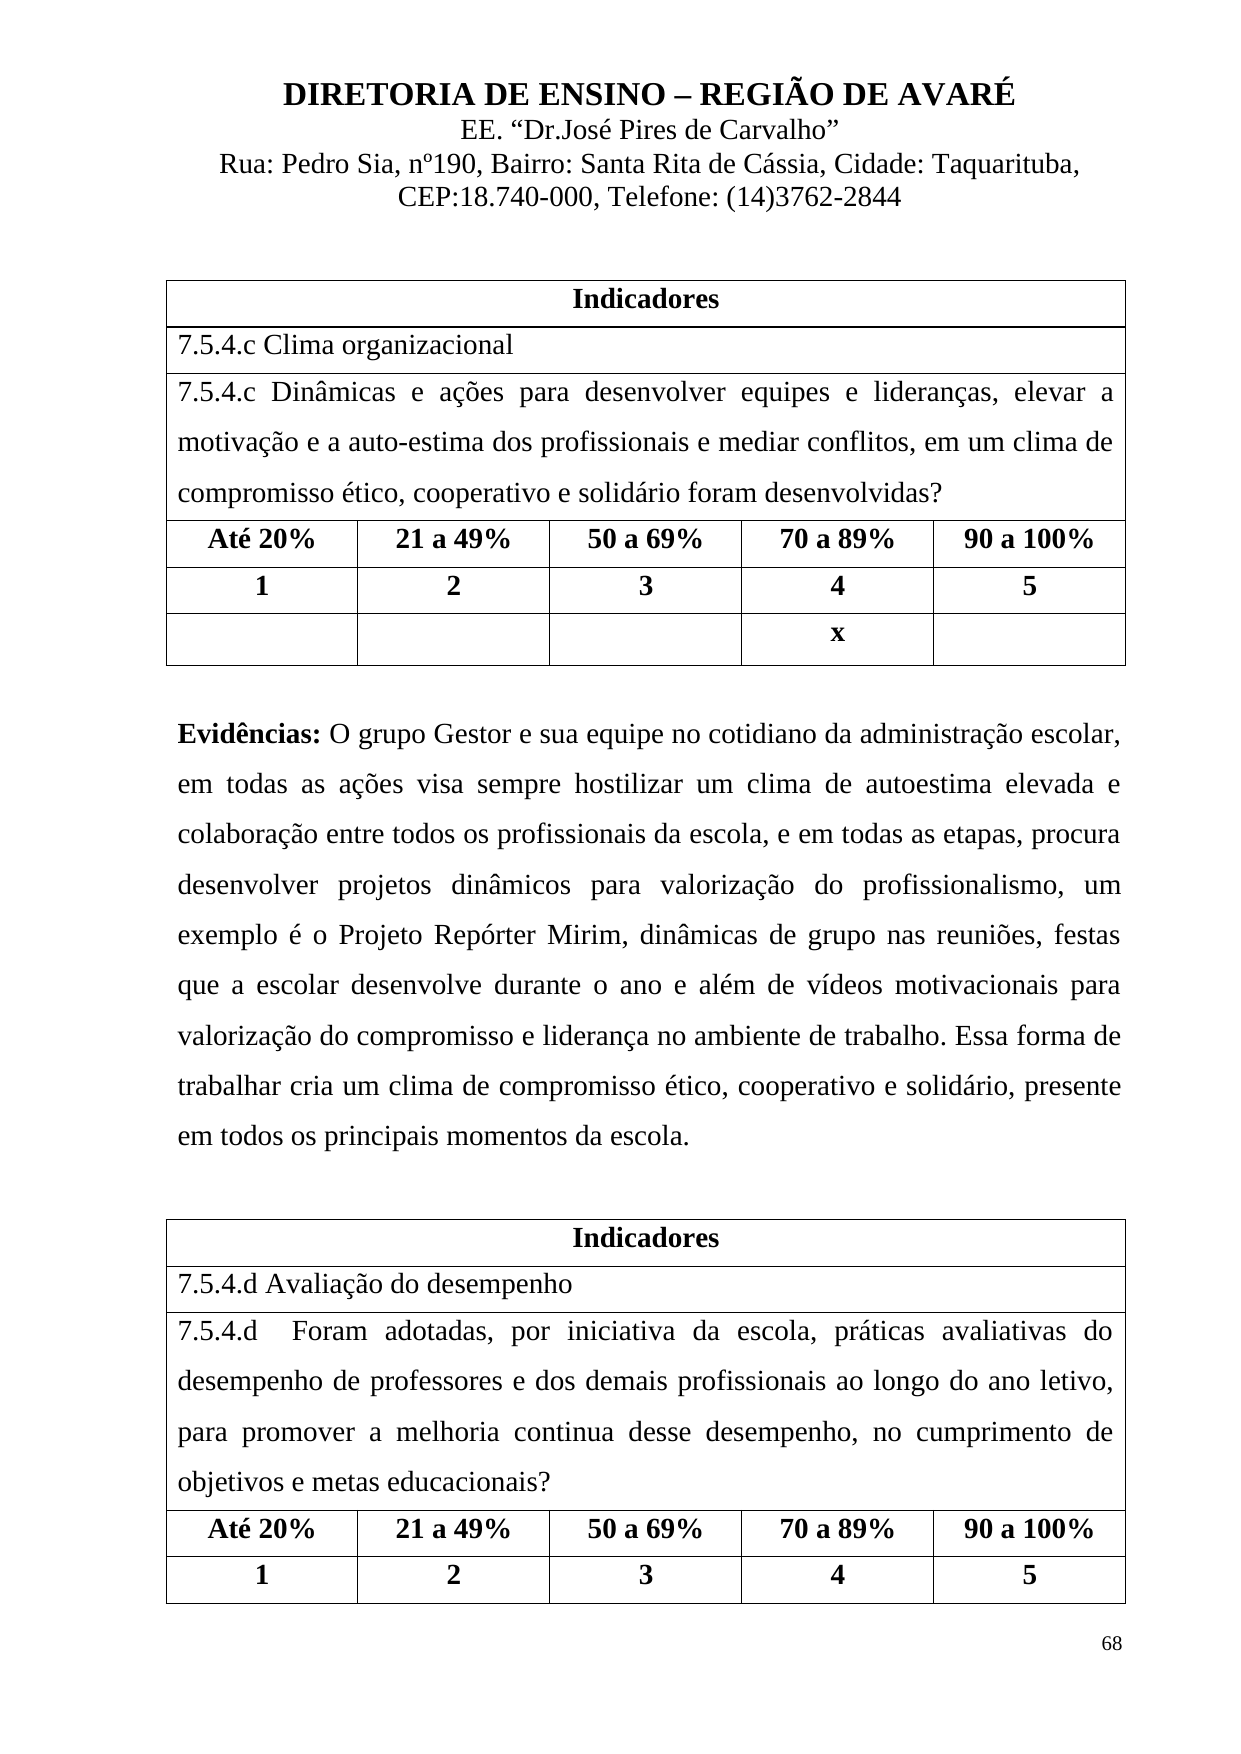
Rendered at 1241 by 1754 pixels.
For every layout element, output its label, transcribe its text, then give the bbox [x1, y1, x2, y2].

table_header Indicadores [167, 1220, 1125, 1266]
table_cell 4 [742, 568, 933, 613]
text Evidências: O grupo Gestor e sua equipe no cotidiano da administração escolar, em todas as ações visa sempre hostilizar um clima de autoestima elevada e colaboração entre todos os profissionais da escola, e em todas as etapas, procura desenvolver projetos dinâmicos para valorização do profissionalismo, um exemplo é o Projeto Repórter Mirim, dinâmicas de grupo nas reuniões, festas que a escolar desenvolve durante o ano e além de vídeos motivacionais para valorização do compromisso e liderança no ambiente de trabalho. Essa forma de trabalhar cria um clima de compromisso ético, cooperativo e solidário, presente em todos os principais momentos da escola. [177, 716, 1122, 1152]
table_cell 90 a 100% [934, 1511, 1125, 1556]
table_cell [934, 614, 1125, 664]
table_cell 4 [742, 1557, 933, 1603]
table_cell [358, 614, 549, 664]
table_cell 21 a 49% [358, 521, 549, 567]
table_cell 7.5.4.c Dinâmicas e ações para desenvolver equipes e lideranças, elevar a motivação e a auto-estima dos profissionais e mediar conflitos, em um clima de compromisso ético, cooperativo e solidário foram desenvolvidas? [167, 374, 1125, 520]
table_cell 7.5.4.d Foram adotadas, por iniciativa da escola, práticas avaliativas do desempenho de professores e dos demais profissionais ao longo do ano letivo, para promover a melhoria continua desse desempenho, no cumprimento de objetivos e metas educacionais? [167, 1313, 1125, 1510]
table_cell 70 a 89% [742, 521, 933, 567]
table_cell x [742, 614, 933, 664]
table_cell 50 a 69% [550, 1511, 741, 1556]
table_cell Até 20% [167, 1511, 357, 1556]
table_cell 90 a 100% [934, 521, 1125, 567]
table_cell [167, 614, 357, 664]
table_cell 5 [934, 568, 1125, 613]
table_cell 2 [358, 1557, 549, 1603]
table_cell 1 [167, 1557, 357, 1603]
table_cell 2 [358, 568, 549, 613]
table_cell 7.5.4.d Avaliação do desempenho [167, 1267, 1125, 1312]
table_cell 70 a 89% [742, 1511, 933, 1556]
table_cell 21 a 49% [358, 1511, 549, 1556]
table_cell 50 a 69% [550, 521, 741, 567]
table_cell 3 [550, 1557, 741, 1603]
table_cell 3 [550, 568, 741, 613]
table_cell 5 [934, 1557, 1125, 1603]
table_header Indicadores [167, 281, 1125, 326]
table_cell Até 20% [167, 521, 357, 567]
table_cell 1 [167, 568, 357, 613]
table_cell 7.5.4.c Clima organizacional [167, 328, 1125, 373]
table_cell [550, 614, 741, 664]
